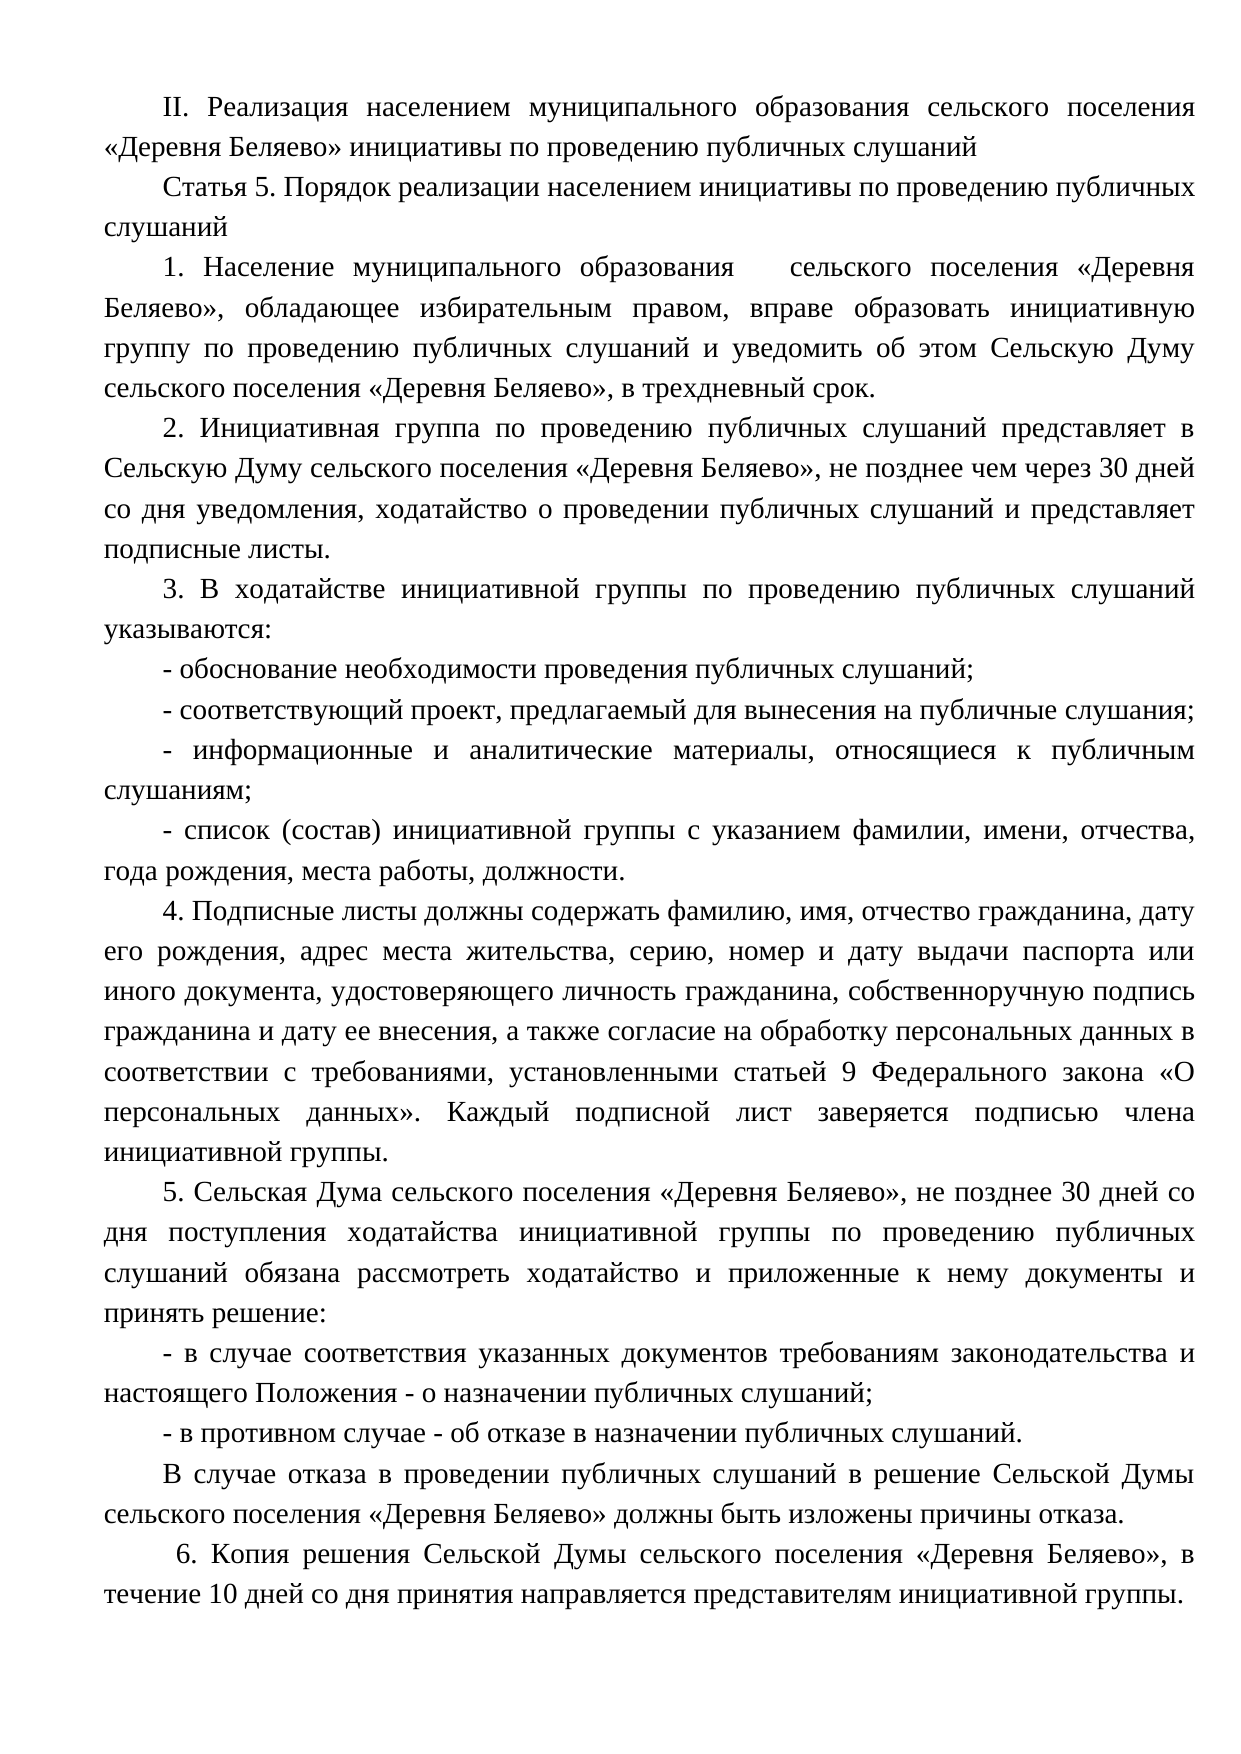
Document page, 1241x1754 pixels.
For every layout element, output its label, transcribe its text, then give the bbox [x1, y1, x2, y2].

text 3. В ходатайстве инициативной группы по проведению публичных слушаний указываются: [103, 571, 1196, 645]
text - информационные и аналитические материалы, относящиеся к публичным слушаниям; [103, 732, 1196, 806]
text - список (состав) инициативной группы с указанием фамилии, имени, отчества, года рождения, места работы, должности. [103, 812, 1196, 886]
text 6. Копия решения Сельской Думы сельского поселения «Деревня Беляево», в течение 10 дней со дня принятия направляется представителям инициативной группы. [103, 1536, 1196, 1610]
text В случае отказа в проведении публичных слушаний в решение Сельской Думы сельского поселения «Деревня Беляево» должны быть изложены причины отказа. [103, 1456, 1196, 1529]
text - обоснование необходимости проведения публичных слушаний; [103, 652, 1196, 685]
text II. Реализация населением муниципального образования сельского поселения «Деревня Беляево» инициативы по проведению публичных слушаний [103, 89, 1196, 162]
text Статья 5. Порядок реализации населением инициативы по проведению публичных слушаний [103, 169, 1196, 243]
text 5. Сельская Дума сельского поселения «Деревня Беляево», не позднее 30 дней со дня поступления ходатайства инициативной группы по проведению публичных слушаний обязана рассмотреть ходатайство и приложенные к нему документы и принять решение: [103, 1174, 1196, 1328]
text - в случае соответствия указанных документов требованиям законодательства и настоящего Положения - о назначении публичных слушаний; [103, 1335, 1196, 1409]
text - в противном случае - об отказе в назначении публичных слушаний. [103, 1416, 1196, 1449]
text 4. Подписные листы должны содержать фамилию, имя, отчество гражданина, дату его рождения, адрес места жительства, серию, номер и дату выдачи паспорта или иного документа, удостоверяющего личность гражданина, собственноручную подпись гражданина и дату ее внесения, а также согласие на обработку персональных данных в соответствии с требованиями, установленными статьей 9 Федерального закона «О персональных данных». Каждый подписной лист заверяется подписью члена инициативной группы. [103, 893, 1196, 1168]
text 2. Инициативная группа по проведению публичных слушаний представляет в Сельскую Думу сельского поселения «Деревня Беляево», не позднее чем через 30 дней со дня уведомления, ходатайство о проведении публичных слушаний и представляет подписные листы. [103, 410, 1196, 564]
text - соответствующий проект, предлагаемый для вынесения на публичные слушания; [103, 692, 1196, 725]
text 1. Население муниципального образования сельского поселения «Деревня Беляево», обладающее избирательным правом, вправе образовать инициативную группу по проведению публичных слушаний и уведомить об этом Сельскую Думу сельского поселения «Деревня Беляево», в трехдневный срок. [103, 249, 1196, 404]
